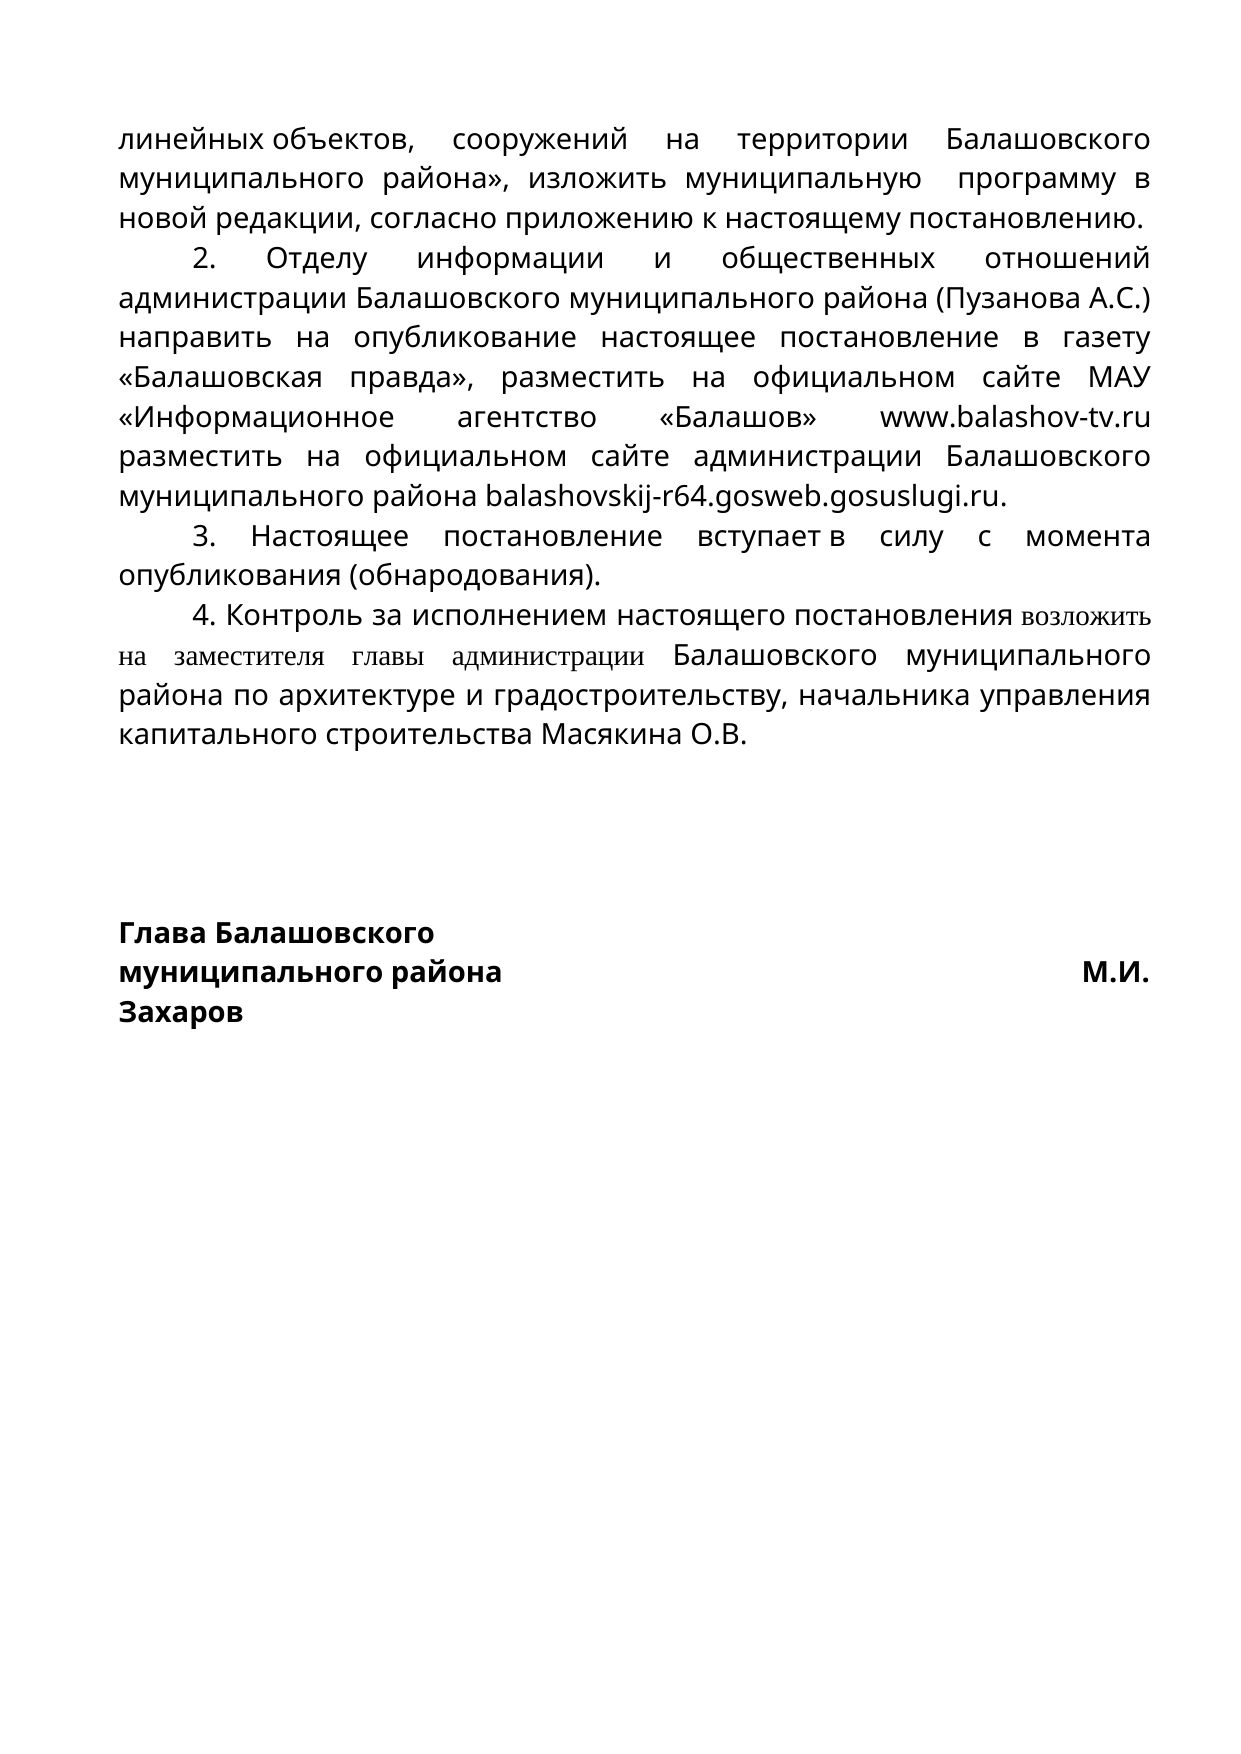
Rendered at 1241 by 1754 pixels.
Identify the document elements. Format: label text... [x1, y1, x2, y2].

text 3. Настоящее постановление вступает в силу с момента опубликования (обнародования). [118, 515, 1152, 594]
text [118, 118, 1152, 237]
text Глава Балашовского [118, 912, 1152, 952]
text 2. Отделу информации и общественных отношений администрации Балашовского муниципального района (Пузанова А.С.) направить на опубликование настоящее постановление в газету «Балашовская правда», разместить на официальном сайте МАУ «Информационное агентство «Балашов» www.balashov-tv.ru разместить на официальном сайте администрации Балашовского муниципального района balashovskij-r64.gosweb.gosuslugi.ru. [118, 237, 1152, 515]
text муниципального района М.И. Захаров [118, 952, 1152, 1031]
text 4. Контроль за исполнением настоящего постановления возложить на заместителя главы администрации Балашовского муниципального района по архитектуре и градостроительству, начальника управления капитального строительства Масякина О.В. [118, 594, 1152, 753]
